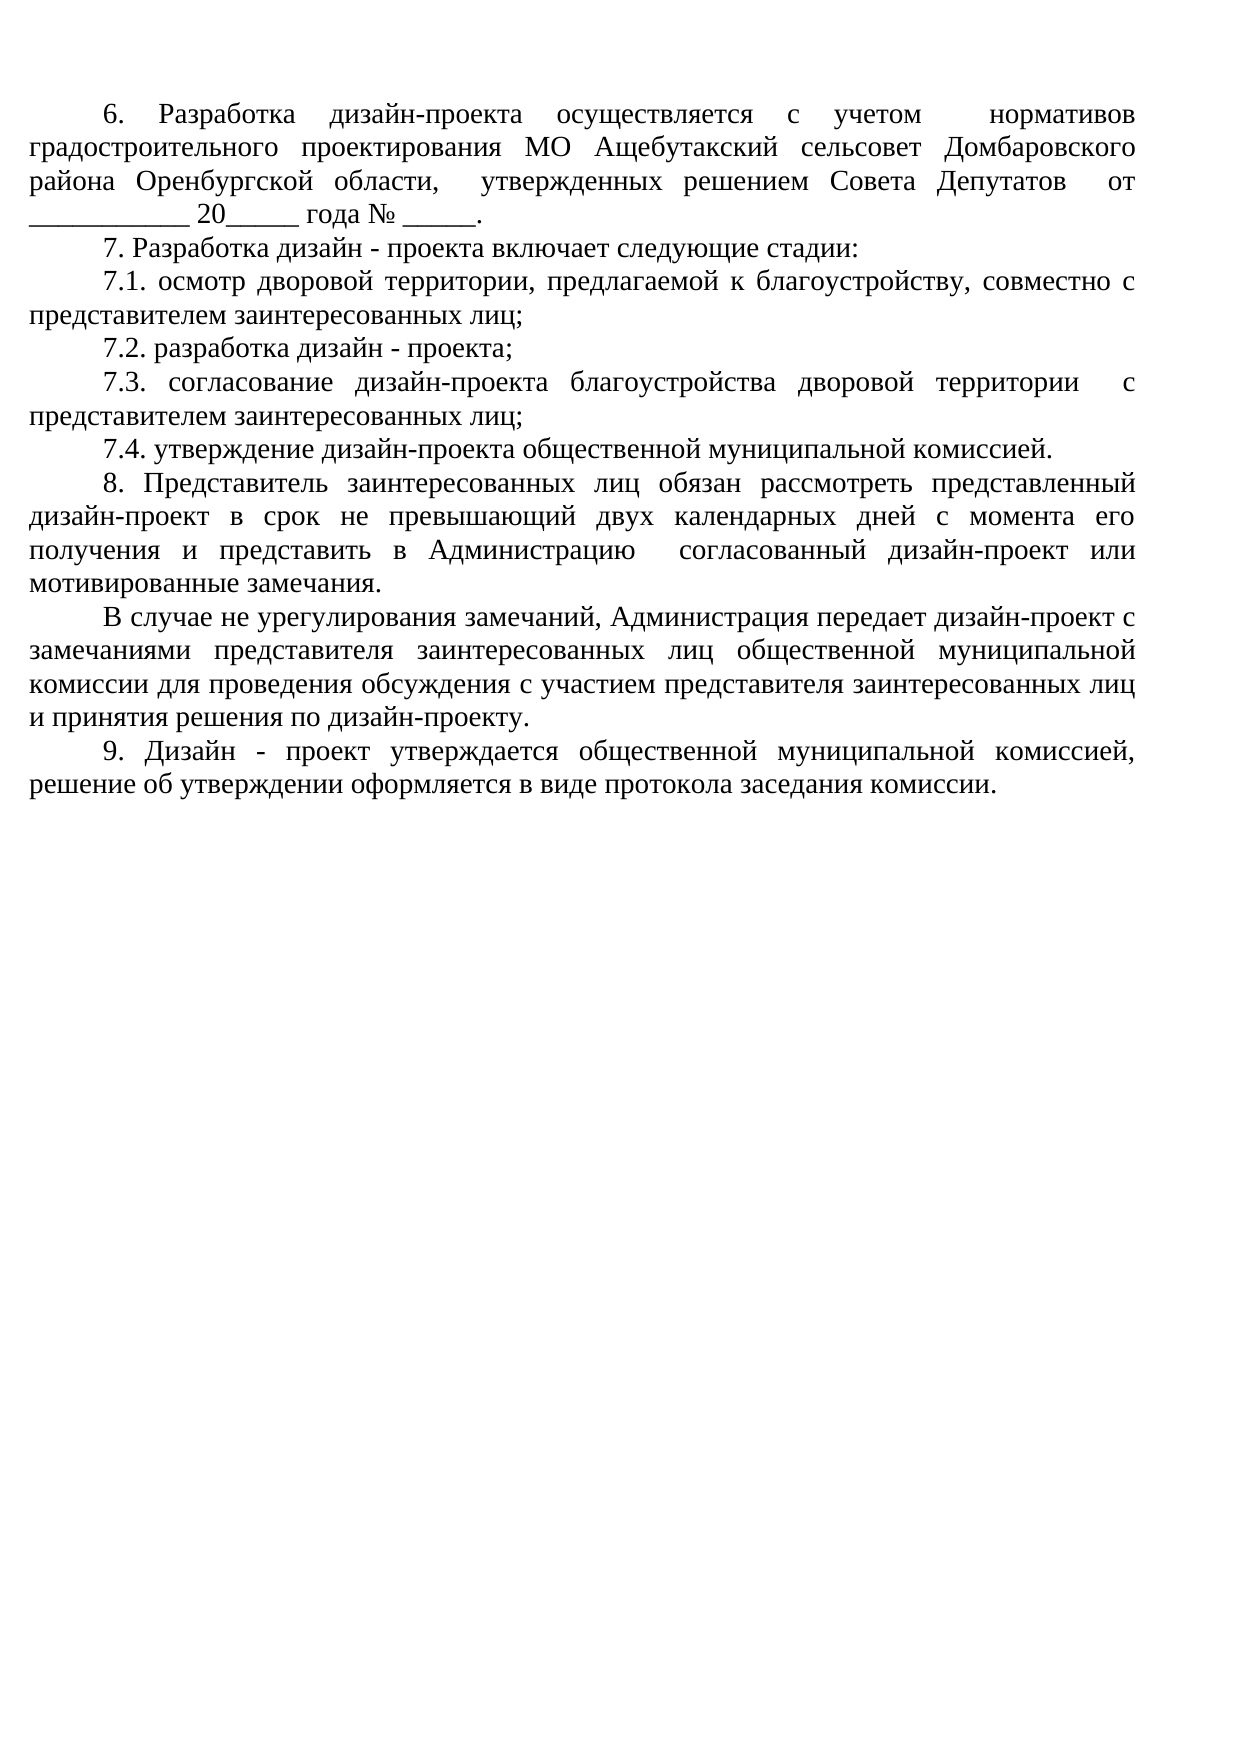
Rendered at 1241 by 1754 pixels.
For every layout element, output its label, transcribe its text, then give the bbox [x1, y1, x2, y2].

text 7.1. осмотр дворовой территории, предлагаемой к благоустройству, совместно с представителем заинтересованных лиц; [29, 263, 1137, 331]
text 7. Разработка дизайн - проекта включает следующие стадии: [29, 230, 1137, 263]
text 7.4. утверждение дизайн-проекта общественной муниципальной комиссией. [29, 431, 1137, 465]
text 6. Разработка дизайн-проекта осуществляется с учетом нормативов градостроительного проектирования МО Ащебутакский сельсовет Домбаровского района Оренбургской области, утвержденных решением Совета Депутатов от ___________ 20_____ года № _____. [29, 96, 1137, 230]
text 7.2. разработка дизайн - проекта; [29, 331, 1137, 364]
text 7.3. согласование дизайн-проекта благоустройства дворовой территории с представителем заинтересованных лиц; [29, 364, 1137, 431]
text В случае не урегулирования замечаний, Администрация передает дизайн-проект с замечаниями представителя заинтересованных лиц общественной муниципальной комиссии для проведения обсуждения с участием представителя заинтересованных лиц и принятия решения по дизайн-проекту. [29, 599, 1137, 733]
text 8. Представитель заинтересованных лиц обязан рассмотреть представленный дизайн-проект в срок не превышающий двух календарных дней с момента его получения и представить в Администрацию согласованный дизайн-проект или мотивированные замечания. [29, 465, 1137, 599]
text 9. Дизайн - проект утверждается общественной муниципальной комиссией, решение об утверждении оформляется в виде протокола заседания комиссии. [29, 733, 1137, 800]
